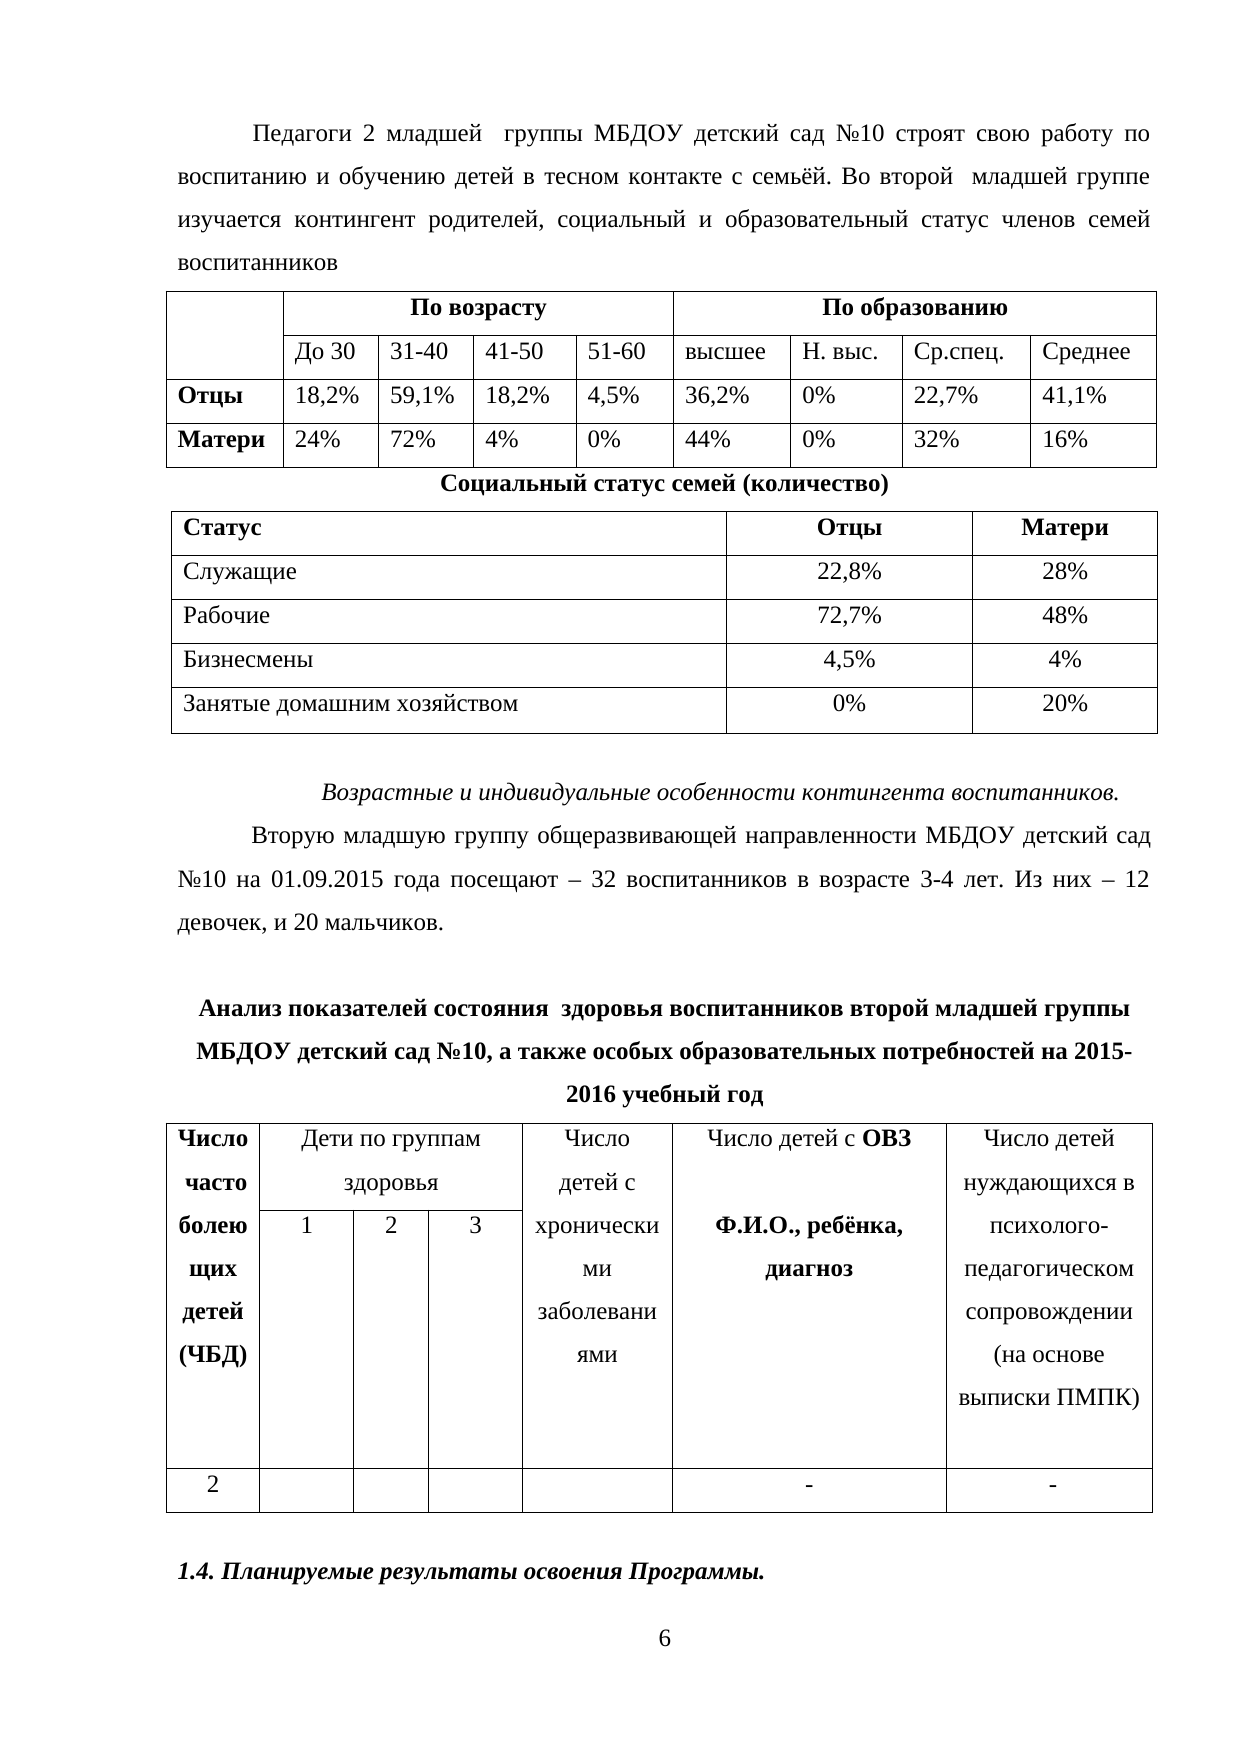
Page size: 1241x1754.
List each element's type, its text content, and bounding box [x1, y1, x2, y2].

table_cell 41,1% [1031, 380, 1156, 423]
table_cell 4,5% [727, 644, 972, 687]
text Педагоги 2 младшей группы МБДОУ детский сад №10 строят свою работу по воспитанию и обучению детей в тесном контакте с семьёй. Во второй младшей группе изучается контингент родителей, социальный и образовательный статус членов семей воспитанников [177, 118, 1152, 276]
table_header Число детей нуждающихся в психолого-педагогическом сопровождении (на основе выписки ПМПК) [947, 1124, 1152, 1468]
table_cell 51-60 [577, 336, 673, 379]
table_cell [354, 1469, 428, 1512]
table_cell 0% [577, 424, 673, 467]
table_header [167, 292, 283, 379]
table_cell Служащие [172, 556, 726, 599]
text Социальный статус семей (количество) [177, 468, 1152, 497]
table_cell 41-50 [474, 336, 576, 379]
table_cell [429, 1469, 522, 1512]
text 1.4. Планируемые результаты освоения Программы. [177, 1556, 1152, 1585]
table_cell 1 [260, 1211, 353, 1468]
table_cell 31-40 [379, 336, 473, 379]
table_cell Ср.спец. [903, 336, 1030, 379]
table_cell 0% [727, 688, 972, 733]
table_cell Рабочие [172, 600, 726, 643]
table_cell Отцы [167, 380, 283, 423]
table_header По возрасту [284, 292, 673, 335]
table_cell Среднее [1031, 336, 1156, 379]
table_cell 18,2% [284, 380, 378, 423]
table_cell 20% [973, 688, 1157, 733]
table_cell 72,7% [727, 600, 972, 643]
text Анализ показателей состояния здоровья воспитанников второй младшей группы МБДОУ детский сад №10, а также особых образовательных потребностей на 2015-2016 учебный год [177, 993, 1152, 1108]
text Возрастные и индивидуальные особенности контингента воспитанников. [290, 777, 1152, 806]
table_cell 4% [474, 424, 576, 467]
table_cell 24% [284, 424, 378, 467]
table_cell 59,1% [379, 380, 473, 423]
table_cell 36,2% [674, 380, 790, 423]
table_cell [260, 1469, 353, 1512]
table_cell 4% [973, 644, 1157, 687]
table_cell Бизнесмены [172, 644, 726, 687]
text Вторую младшую группу общеразвивающей направленности МБДОУ детский сад №10 на 01.09.2015 года посещают – 32 воспитанников в возрасте 3-4 лет. Из них – 12 девочек, и 20 мальчиков. [177, 821, 1152, 936]
table_cell 48% [973, 600, 1157, 643]
table_cell - [673, 1469, 946, 1512]
table_cell [523, 1469, 672, 1512]
table_header Число детей с ОВЗ Ф.И.О., ребёнка, диагноз [673, 1124, 946, 1468]
table_header Число детей с хроническими заболеваниями [523, 1124, 672, 1468]
table_cell Н. выс. [791, 336, 902, 379]
table_header Статус [172, 512, 726, 555]
table_cell 22,8% [727, 556, 972, 599]
table_cell До 30 [284, 336, 378, 379]
table_cell 22,7% [903, 380, 1030, 423]
table_cell 4,5% [577, 380, 673, 423]
table_cell 72% [379, 424, 473, 467]
table_cell 3 [429, 1211, 522, 1468]
table_cell 2 [167, 1469, 259, 1512]
table_cell Матери [167, 424, 283, 467]
table_cell Занятые домашним хозяйством [172, 688, 726, 733]
table_header Отцы [727, 512, 972, 555]
table_cell 2 [354, 1211, 428, 1468]
table_cell высшее [674, 336, 790, 379]
table_cell 18,2% [474, 380, 576, 423]
table_cell 0% [791, 424, 902, 467]
table_cell - [947, 1469, 1152, 1512]
table_header Число часто болеющих детей (ЧБД) [167, 1124, 259, 1468]
table_cell 16% [1031, 424, 1156, 467]
table_cell 28% [973, 556, 1157, 599]
table_cell 44% [674, 424, 790, 467]
table_cell 0% [791, 380, 902, 423]
table_cell 32% [903, 424, 1030, 467]
table_header Матери [973, 512, 1157, 555]
table_header Дети по группам здоровья [260, 1124, 522, 1209]
table_header По образованию [674, 292, 1156, 335]
